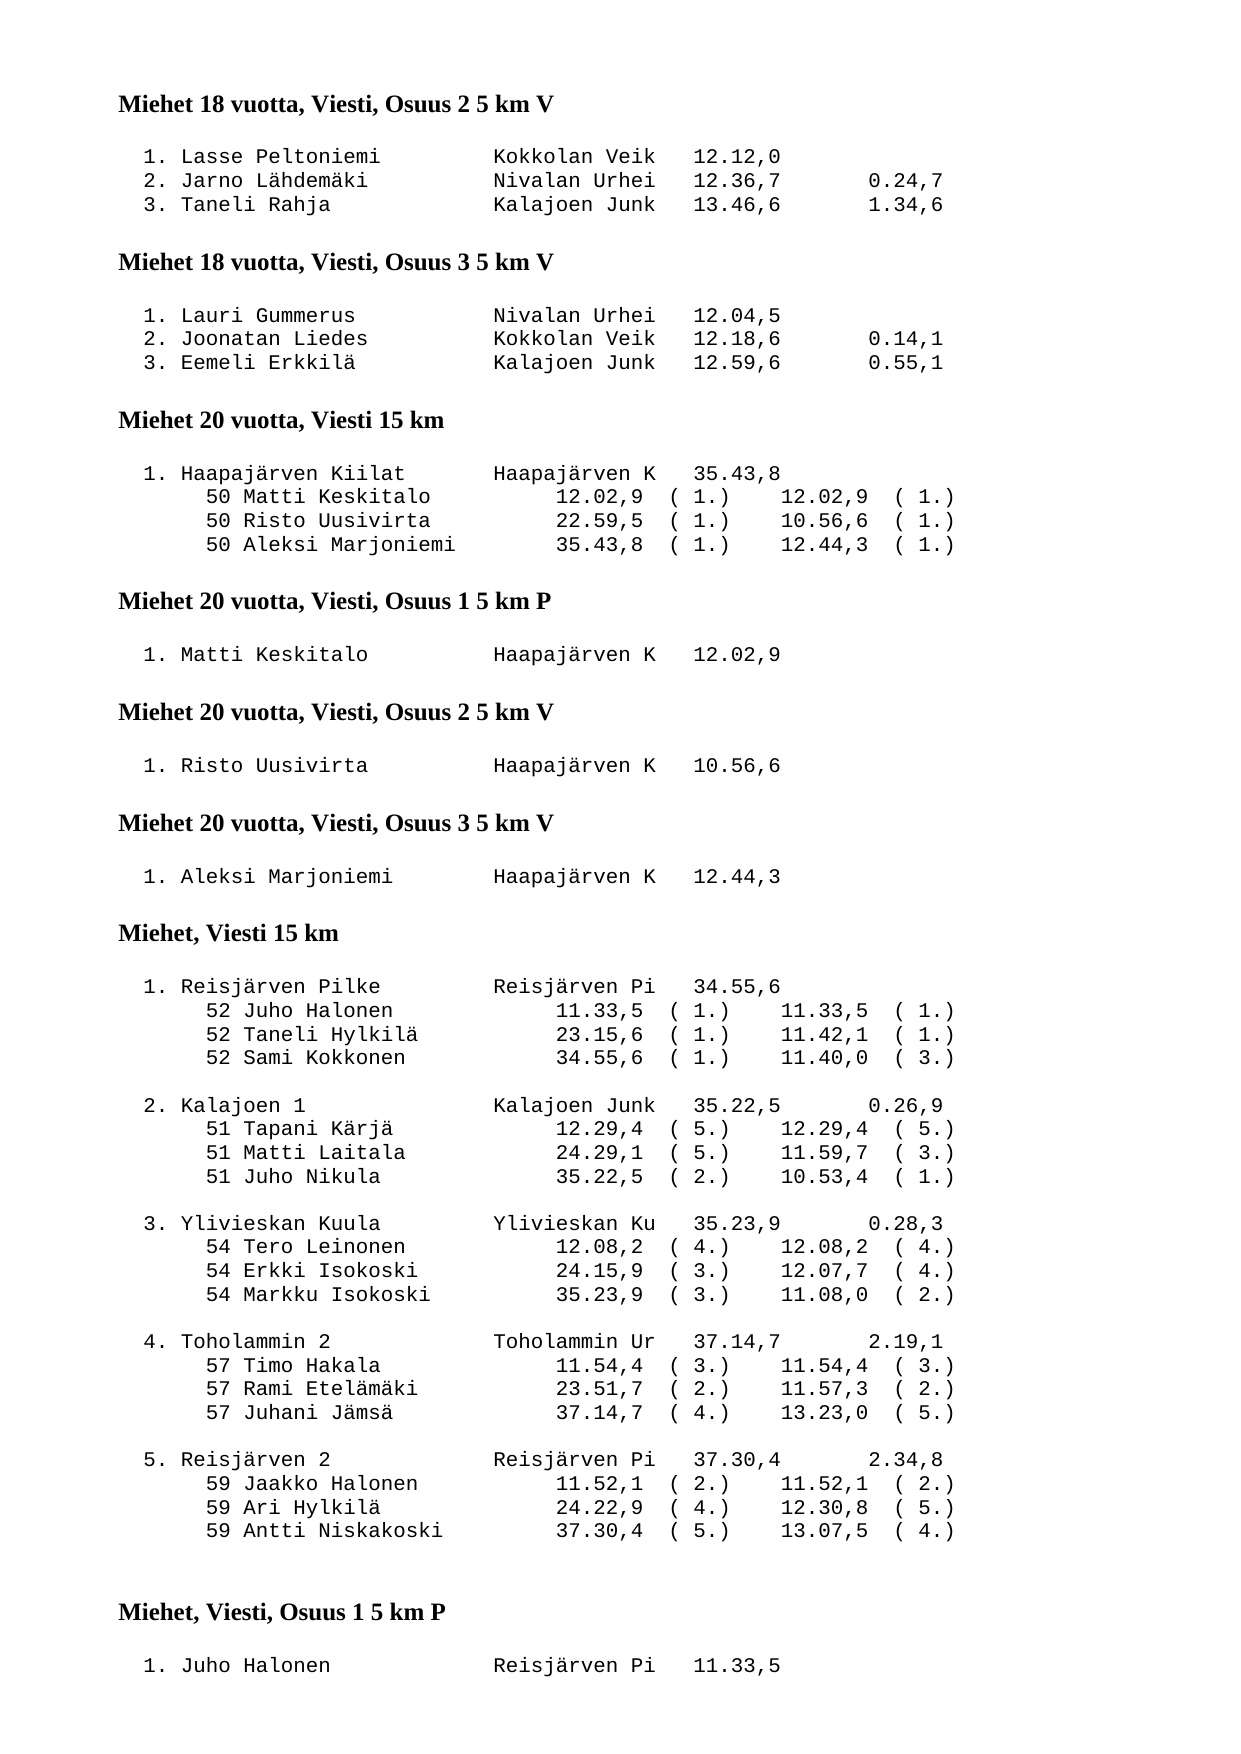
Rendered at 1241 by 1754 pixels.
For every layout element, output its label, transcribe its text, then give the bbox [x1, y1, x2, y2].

text 51 Juho Nikula 35.22,5 ( 2.) 10.53,4 ( 1.) [118, 1166, 1122, 1189]
text Miehet, Viesti 15 km [118, 918, 1122, 947]
text 2. Joonatan Liedes Kokkolan Veik 12.18,6 0.14,1 [118, 328, 1122, 352]
text 4. Toholammin 2 Toholammin Ur 37.14,7 2.19,1 [118, 1331, 1122, 1355]
text 1. Juho Halonen Reisjärven Pi 11.33,5 [118, 1655, 1122, 1678]
text 51 Matti Laitala 24.29,1 ( 5.) 11.59,7 ( 3.) [118, 1142, 1122, 1166]
text 57 Rami Etelämäki 23.51,7 ( 2.) 11.57,3 ( 2.) [118, 1378, 1122, 1402]
text 1. Risto Uusivirta Haapajärven K 10.56,6 [118, 755, 1122, 779]
text 59 Jaakko Halonen 11.52,1 ( 2.) 11.52,1 ( 2.) [118, 1473, 1122, 1497]
text Miehet 20 vuotta, Viesti, Osuus 2 5 km V [118, 697, 1122, 726]
text 57 Timo Hakala 11.54,4 ( 3.) 11.54,4 ( 3.) [118, 1355, 1122, 1378]
text 50 Risto Uusivirta 22.59,5 ( 1.) 10.56,6 ( 1.) [118, 510, 1122, 533]
text 1. Reisjärven Pilke Reisjärven Pi 34.55,6 [118, 976, 1122, 1000]
text Miehet 18 vuotta, Viesti, Osuus 3 5 km V [118, 247, 1122, 275]
text 50 Matti Keskitalo 12.02,9 ( 1.) 12.02,9 ( 1.) [118, 486, 1122, 510]
text Miehet 20 vuotta, Viesti, Osuus 1 5 km P [118, 586, 1122, 615]
text 54 Erkki Isokoski 24.15,9 ( 3.) 12.07,7 ( 4.) [118, 1260, 1122, 1284]
text Miehet, Viesti, Osuus 1 5 km P [118, 1597, 1122, 1626]
text 1. Haapajärven Kiilat Haapajärven K 35.43,8 [118, 463, 1122, 486]
text 59 Antti Niskakoski 37.30,4 ( 5.) 13.07,5 ( 4.) [118, 1520, 1122, 1544]
text 52 Taneli Hylkilä 23.15,6 ( 1.) 11.42,1 ( 1.) [118, 1024, 1122, 1047]
text 5. Reisjärven 2 Reisjärven Pi 37.30,4 2.34,8 [118, 1449, 1122, 1473]
text 3. Ylivieskan Kuula Ylivieskan Ku 35.23,9 0.28,3 [118, 1213, 1122, 1237]
text 3. Taneli Rahja Kalajoen Junk 13.46,6 1.34,6 [118, 194, 1122, 217]
text 52 Sami Kokkonen 34.55,6 ( 1.) 11.40,0 ( 3.) [118, 1047, 1122, 1071]
text 57 Juhani Jämsä 37.14,7 ( 4.) 13.23,0 ( 5.) [118, 1402, 1122, 1426]
text 54 Markku Isokoski 35.23,9 ( 3.) 11.08,0 ( 2.) [118, 1284, 1122, 1307]
text 1. Lasse Peltoniemi Kokkolan Veik 12.12,0 [118, 147, 1122, 170]
text 52 Juho Halonen 11.33,5 ( 1.) 11.33,5 ( 1.) [118, 1000, 1122, 1024]
text Miehet 20 vuotta, Viesti, Osuus 3 5 km V [118, 808, 1122, 837]
text 2. Jarno Lähdemäki Nivalan Urhei 12.36,7 0.24,7 [118, 170, 1122, 194]
text 59 Ari Hylkilä 24.22,9 ( 4.) 12.30,8 ( 5.) [118, 1497, 1122, 1520]
text 1. Matti Keskitalo Haapajärven K 12.02,9 [118, 644, 1122, 668]
text 51 Tapani Kärjä 12.29,4 ( 5.) 12.29,4 ( 5.) [118, 1118, 1122, 1142]
text Miehet 20 vuotta, Viesti 15 km [118, 405, 1122, 433]
text 1. Aleksi Marjoniemi Haapajärven K 12.44,3 [118, 866, 1122, 889]
text 3. Eemeli Erkkilä Kalajoen Junk 12.59,6 0.55,1 [118, 352, 1122, 376]
text 54 Tero Leinonen 12.08,2 ( 4.) 12.08,2 ( 4.) [118, 1237, 1122, 1260]
text 50 Aleksi Marjoniemi 35.43,8 ( 1.) 12.44,3 ( 1.) [118, 533, 1122, 557]
text 2. Kalajoen 1 Kalajoen Junk 35.22,5 0.26,9 [118, 1095, 1122, 1118]
text Miehet 18 vuotta, Viesti, Osuus 2 5 km V [118, 89, 1122, 117]
text 1. Lauri Gummerus Nivalan Urhei 12.04,5 [118, 304, 1122, 328]
